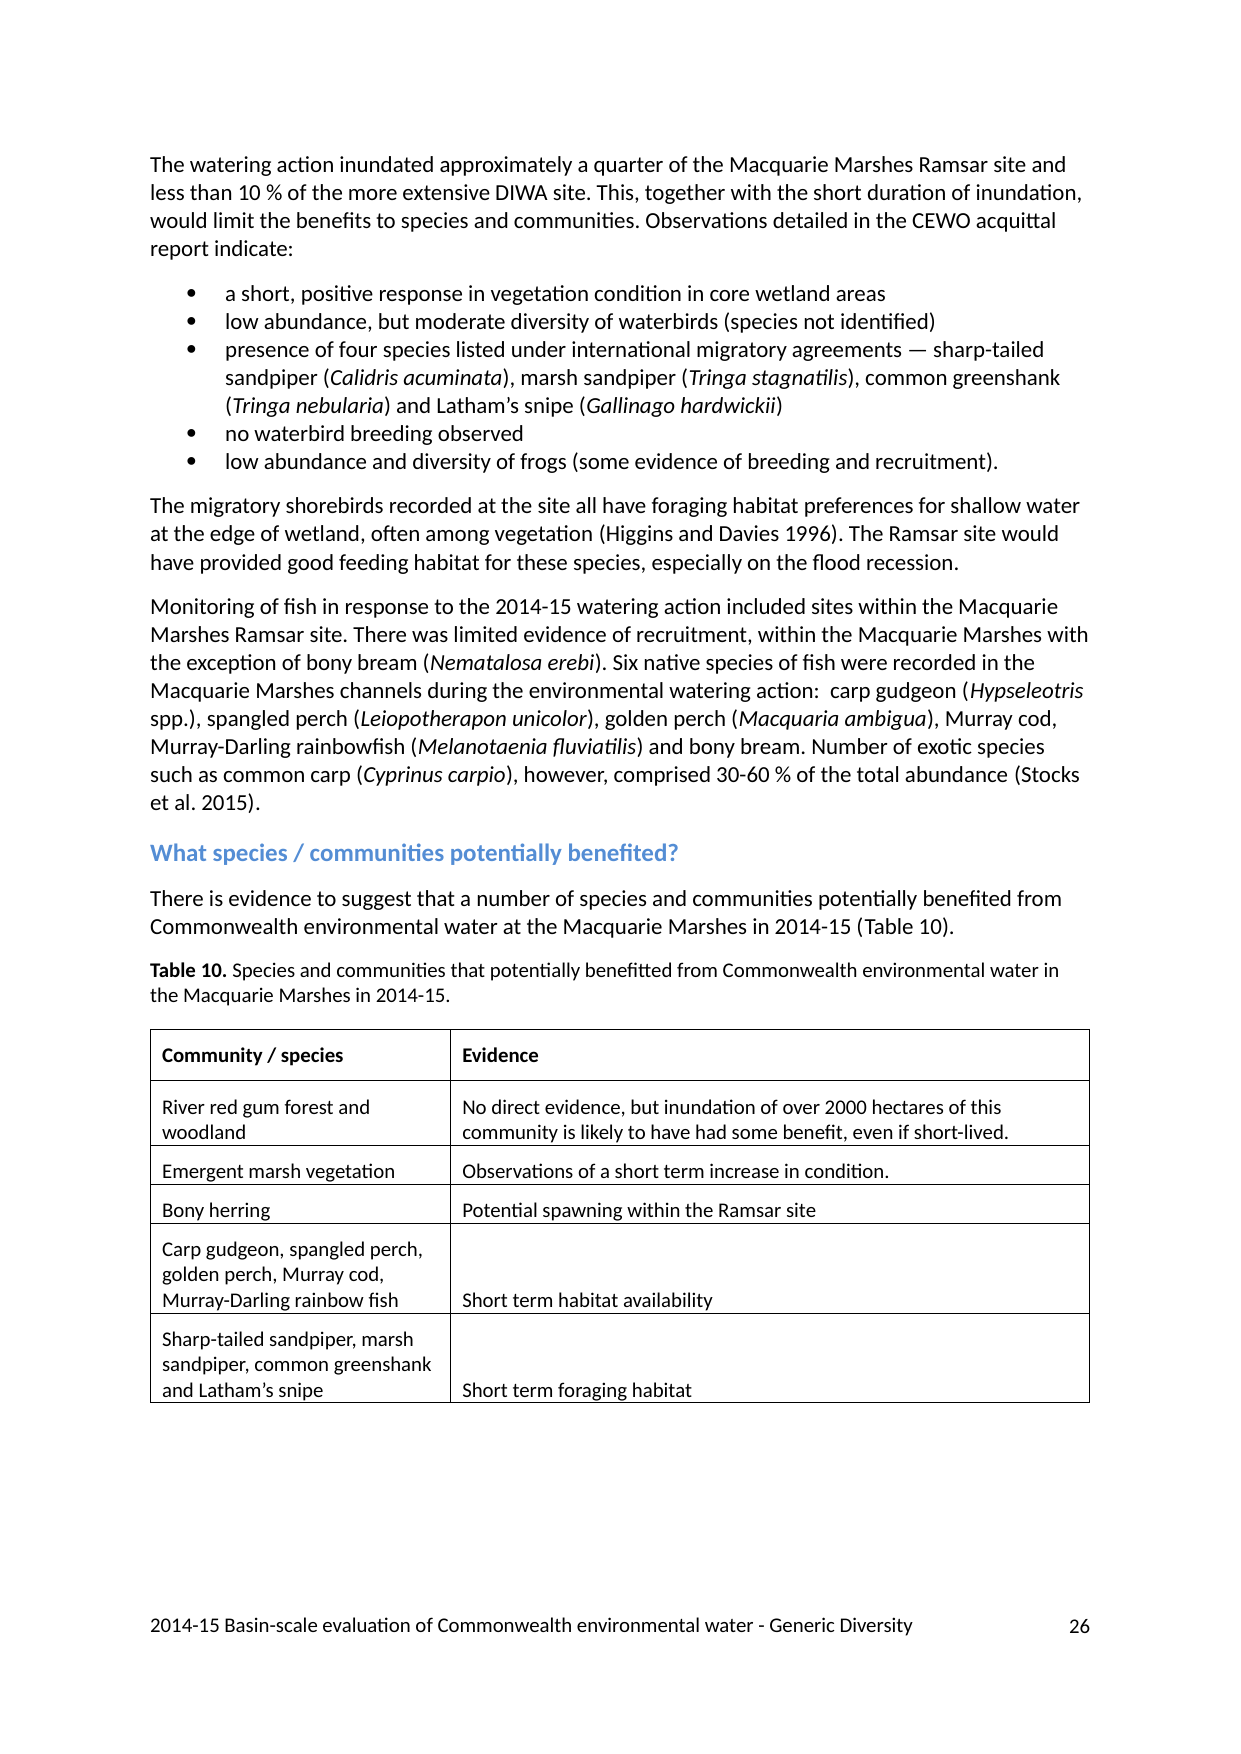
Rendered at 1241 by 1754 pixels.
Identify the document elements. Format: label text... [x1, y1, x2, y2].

table_header Evidence [451, 1030, 1089, 1080]
table_header Community / species [151, 1030, 450, 1080]
table_cell Potential spawning within the Ramsar site [451, 1185, 1089, 1223]
text The watering action inundated approximately a quarter of the Macquarie Marshes Ramsar site and less than 10 % of the more extensive DIWA site. This, together with the short duration of inundation, would limit the benefits to species and communities. Observations detailed in the CEWO acquittal report indicate: [150, 150, 1090, 262]
table_cell Carp gudgeon, spangled perch, golden perch, Murray cod, Murray-Darling rainbow fish [151, 1224, 450, 1312]
list low abundance and diversity of frogs (some evidence of breeding and recruitment). [187, 447, 1090, 475]
table_cell River red gum forest and woodland [151, 1081, 450, 1145]
list no waterbird breeding observed [187, 419, 1090, 447]
list presence of four species listed under international migratory agreements — sharp-tailed sandpiper (Calidris acuminata), marsh sandpiper (Tringa stagnatilis), common greenshank (Tringa nebularia) and Latham’s snipe (Gallinago hardwickii) [187, 335, 1090, 419]
table_cell Sharp-tailed sandpiper, marsh sandpiper, common greenshank and Latham’s snipe [151, 1314, 450, 1402]
table_cell Short term habitat availability [451, 1224, 1089, 1312]
list a short, positive response in vegetation condition in core wetland areas [187, 279, 1090, 307]
table_cell Short term foraging habitat [451, 1314, 1089, 1402]
table_cell Bony herring [151, 1185, 450, 1223]
text The migratory shorebirds recorded at the site all have foraging habitat preferences for shallow water at the edge of wetland, often among vegetation (Higgins and Davies 1996). The Ramsar site would have provided good feeding habitat for these species, especially on the flood recession. [150, 492, 1090, 576]
table_cell No direct evidence, but inundation of over 2000 hectares of this community is likely to have had some benefit, even if short-lived. [451, 1081, 1089, 1145]
list low abundance, but moderate diversity of waterbirds (species not identified) [187, 307, 1090, 335]
text There is evidence to suggest that a number of species and communities potentially benefited from Commonwealth environmental water at the Macquarie Marshes in 2014-15 (Table 10). [150, 884, 1090, 941]
table_cell Emergent marsh vegetation [151, 1146, 450, 1184]
text Monitoring of fish in response to the 2014-15 watering action included sites within the Macquarie Marshes Ramsar site. There was limited evidence of recruitment, within the Macquarie Marshes with the exception of bony bream (Nematalosa erebi). Six native species of fish were recorded in the Macquarie Marshes channels during the environmental watering action: carp gudgeon (Hypseleotris spp.), spangled perch (Leiopotherapon unicolor), golden perch (Macquaria ambigua), Murray cod, Murray-Darling rainbowfish (Melanotaenia fluviatilis) and bony bream. Number of exotic species such as common carp (Cyprinus carpio), however, comprised 30-60 % of the total abundance (Stocks et al. 2015). [150, 592, 1090, 816]
table_cell Observations of a short term increase in condition. [451, 1146, 1089, 1184]
subtitle What species / communities potentially benefited? [150, 837, 1090, 868]
